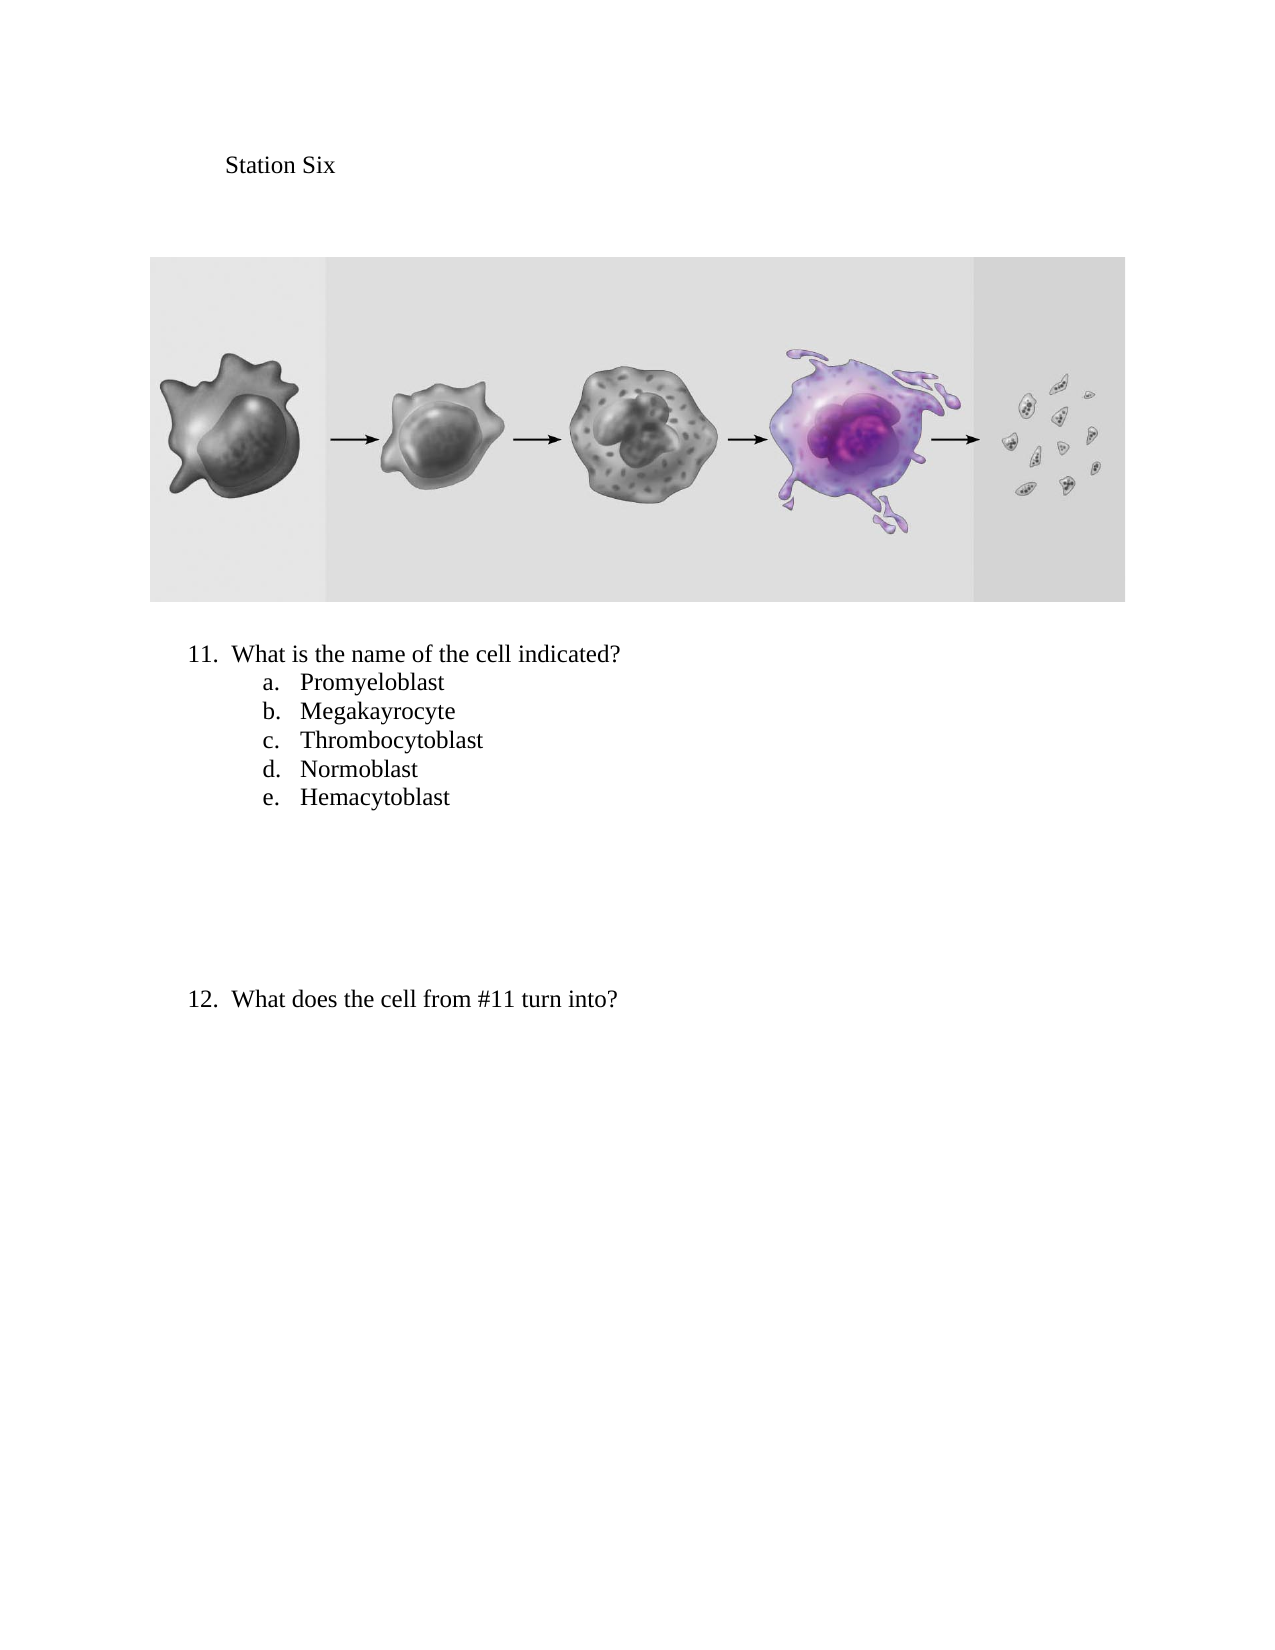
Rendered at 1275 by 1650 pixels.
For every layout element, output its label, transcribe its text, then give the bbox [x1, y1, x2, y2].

list Promyeloblast [262, 667, 1125, 696]
list Station Six [225, 150, 1125, 179]
list Thrombocytoblast [262, 725, 1125, 754]
list What does the cell from #11 turn into? [187, 984, 1125, 1012]
list Megakayrocyte [262, 696, 1125, 725]
list What is the name of the cell indicated? [187, 639, 1125, 667]
list Hemacytoblast [262, 782, 1125, 811]
picture [150, 257, 1125, 602]
list Normoblast [262, 754, 1125, 782]
